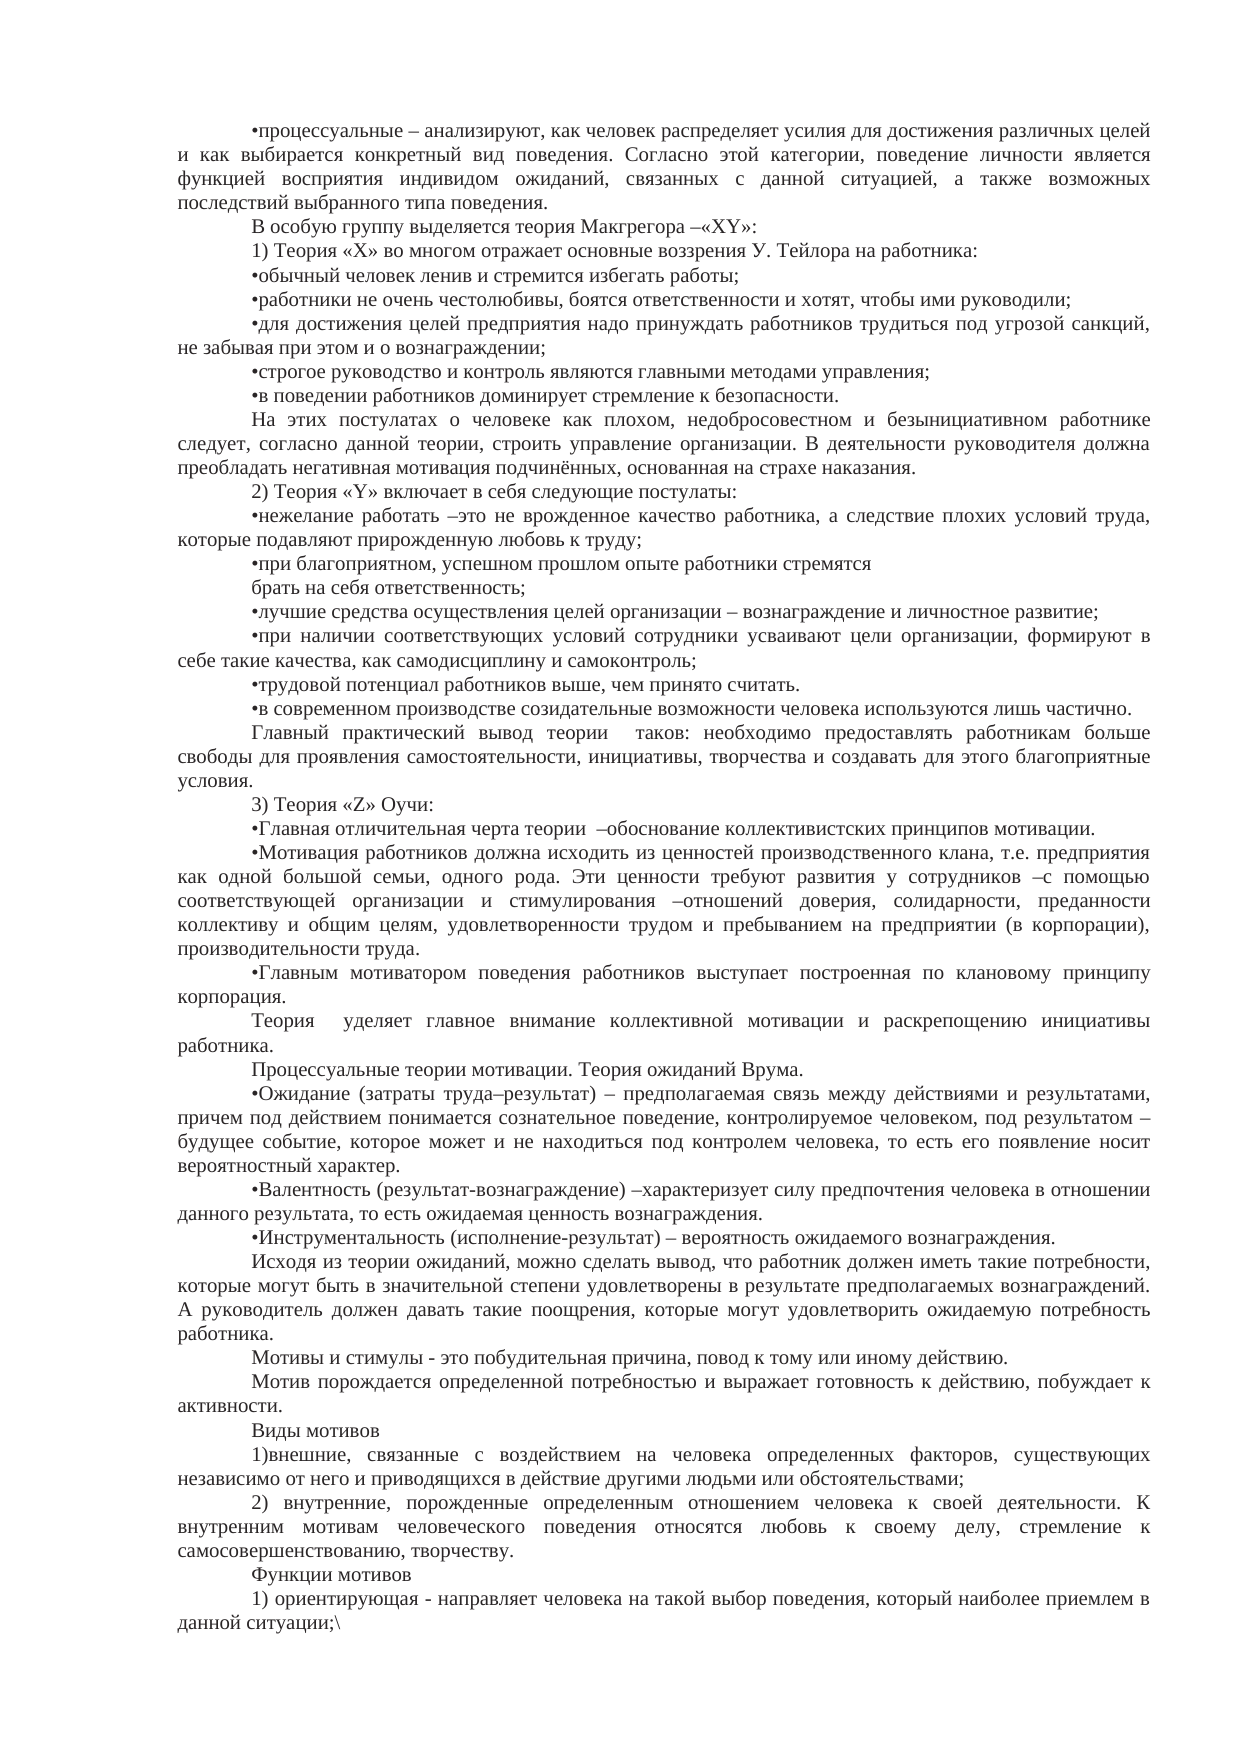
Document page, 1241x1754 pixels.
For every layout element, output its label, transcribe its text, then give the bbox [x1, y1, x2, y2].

text 1) ориентирующая - направляет человека на такой выбор поведения, который наиболее приемлем в данной ситуации;\ [177, 1586, 1152, 1634]
text •в поведении работников доминирует стремление к безопасности. [177, 383, 1152, 407]
text В особую группу выделяется теория Макгрегора –«XY»: [177, 214, 1152, 238]
text Процессуальные теории мотивации. Теория ожиданий Врума. [177, 1057, 1152, 1081]
text •процессуальные – анализируют, как человек распределяет усилия для достижения различных целей и как выбирается конкретный вид поведения. Согласно этой категории, поведение личности является функцией восприятия индивидом ожиданий, связанных с данной ситуацией, а также возможных последствий выбранного типа поведения. [177, 118, 1152, 214]
text •Ожидание (затраты труда–результат) – предполагаемая связь между действиями и результатами, причем под действием понимается сознательное поведение, контролируемое человеком, под результатом –будущее событие, которое может и не находиться под контролем человека, то есть его появление носит вероятностный характер. [177, 1081, 1152, 1177]
text Функции мотивов [177, 1562, 1152, 1586]
text •Мотивация работников должна исходить из ценностей производственного клана, т.е. предприятия как одной большой семьи, одного рода. Эти ценности требуют развития у сотрудников –с помощью соответствующей организации и стимулирования –отношений доверия, солидарности, преданности коллективу и общим целям, удовлетворенности трудом и пребыванием на предприятии (в корпорации), производительности труда. [177, 840, 1152, 960]
text •обычный человек ленив и стремится избегать работы; [177, 262, 1152, 287]
text Исходя из теории ожиданий, можно сделать вывод, что работник должен иметь такие потребности, которые могут быть в значительной степени удовлетворены в результате предполагаемых вознаграждений. А руководитель должен давать такие поощрения, которые могут удовлетворить ожидаемую потребность работника. [177, 1249, 1152, 1345]
text Мотивы и стимулы - это побудительная причина, повод к тому или иному действию. [177, 1345, 1152, 1369]
text 1)внешние, связанные с воздействием на человека определенных факторов, существующих независимо от него и приводящихся в действие другими людьми или обстоятельствами; [177, 1442, 1152, 1490]
text 3) Теория «Z» Оучи: [177, 792, 1152, 816]
text •нежелание работать –это не врожденное качество работника, а следствие плохих условий труда, которые подавляют прирожденную любовь к труду; [177, 503, 1152, 551]
text Мотив порождается определенной потребностью и выражает готовность к действию, побуждает к активности. [177, 1369, 1152, 1417]
text 2) внутренние, порожденные определенным отношением человека к своей деятельности. К внутренним мотивам человеческого поведения относятся любовь к своему делу, стремление к самосовершенствованию, творчеству. [177, 1490, 1152, 1562]
text •при благоприятном, успешном прошлом опыте работники стремятся [177, 551, 1152, 575]
text Теория уделяет главное внимание коллективной мотивации и раскрепощению инициативы работника. [177, 1008, 1152, 1057]
text На этих постулатах о человеке как плохом, недобросовестном и безынициативном работнике следует, согласно данной теории, строить управление организации. В деятельности руководителя должна преобладать негативная мотивация подчинённых, основанная на страхе наказания. [177, 407, 1152, 479]
text •Главная отличительная черта теории –обоснование коллективистских принципов мотивации. [177, 816, 1152, 840]
text •Валентность (результат-вознаграждение) –характеризует силу предпочтения человека в отношении данного результата, то есть ожидаемая ценность вознаграждения. [177, 1177, 1152, 1225]
text Виды мотивов [177, 1417, 1152, 1442]
text Главный практический вывод теории таков: необходимо предоставлять работникам больше свободы для проявления самостоятельности, инициативы, творчества и создавать для этого благоприятные условия. [177, 720, 1152, 792]
text •строгое руководство и контроль являются главными методами управления; [177, 359, 1152, 383]
text 1) Теория «X» во многом отражает основные воззрения У. Тейлора на работника: [177, 238, 1152, 262]
text 2) Теория «Y» включает в себя следующие постулаты: [177, 479, 1152, 503]
text •для достижения целей предприятия надо принуждать работников трудиться под угрозой санкций, не забывая при этом и о вознаграждении; [177, 311, 1152, 359]
text •работники не очень честолюбивы, боятся ответственности и хотят, чтобы ими руководили; [177, 287, 1152, 311]
text •Главным мотиватором поведения работников выступает построенная по клановому принципу корпорация. [177, 960, 1152, 1008]
text •лучшие средства осуществления целей организации – вознаграждение и личностное развитие; [177, 599, 1152, 623]
text •трудовой потенциал работников выше, чем принято считать. [177, 672, 1152, 696]
text •Инструментальность (исполнение-результат) – вероятность ожидаемого вознаграждения. [177, 1225, 1152, 1249]
text •в современном производстве созидательные возможности человека используются лишь частично. [177, 696, 1152, 720]
text брать на себя ответственность; [177, 575, 1152, 599]
text •при наличии соответствующих условий сотрудники усваивают цели организации, формируют в себе такие качества, как самодисциплину и самоконтроль; [177, 623, 1152, 672]
